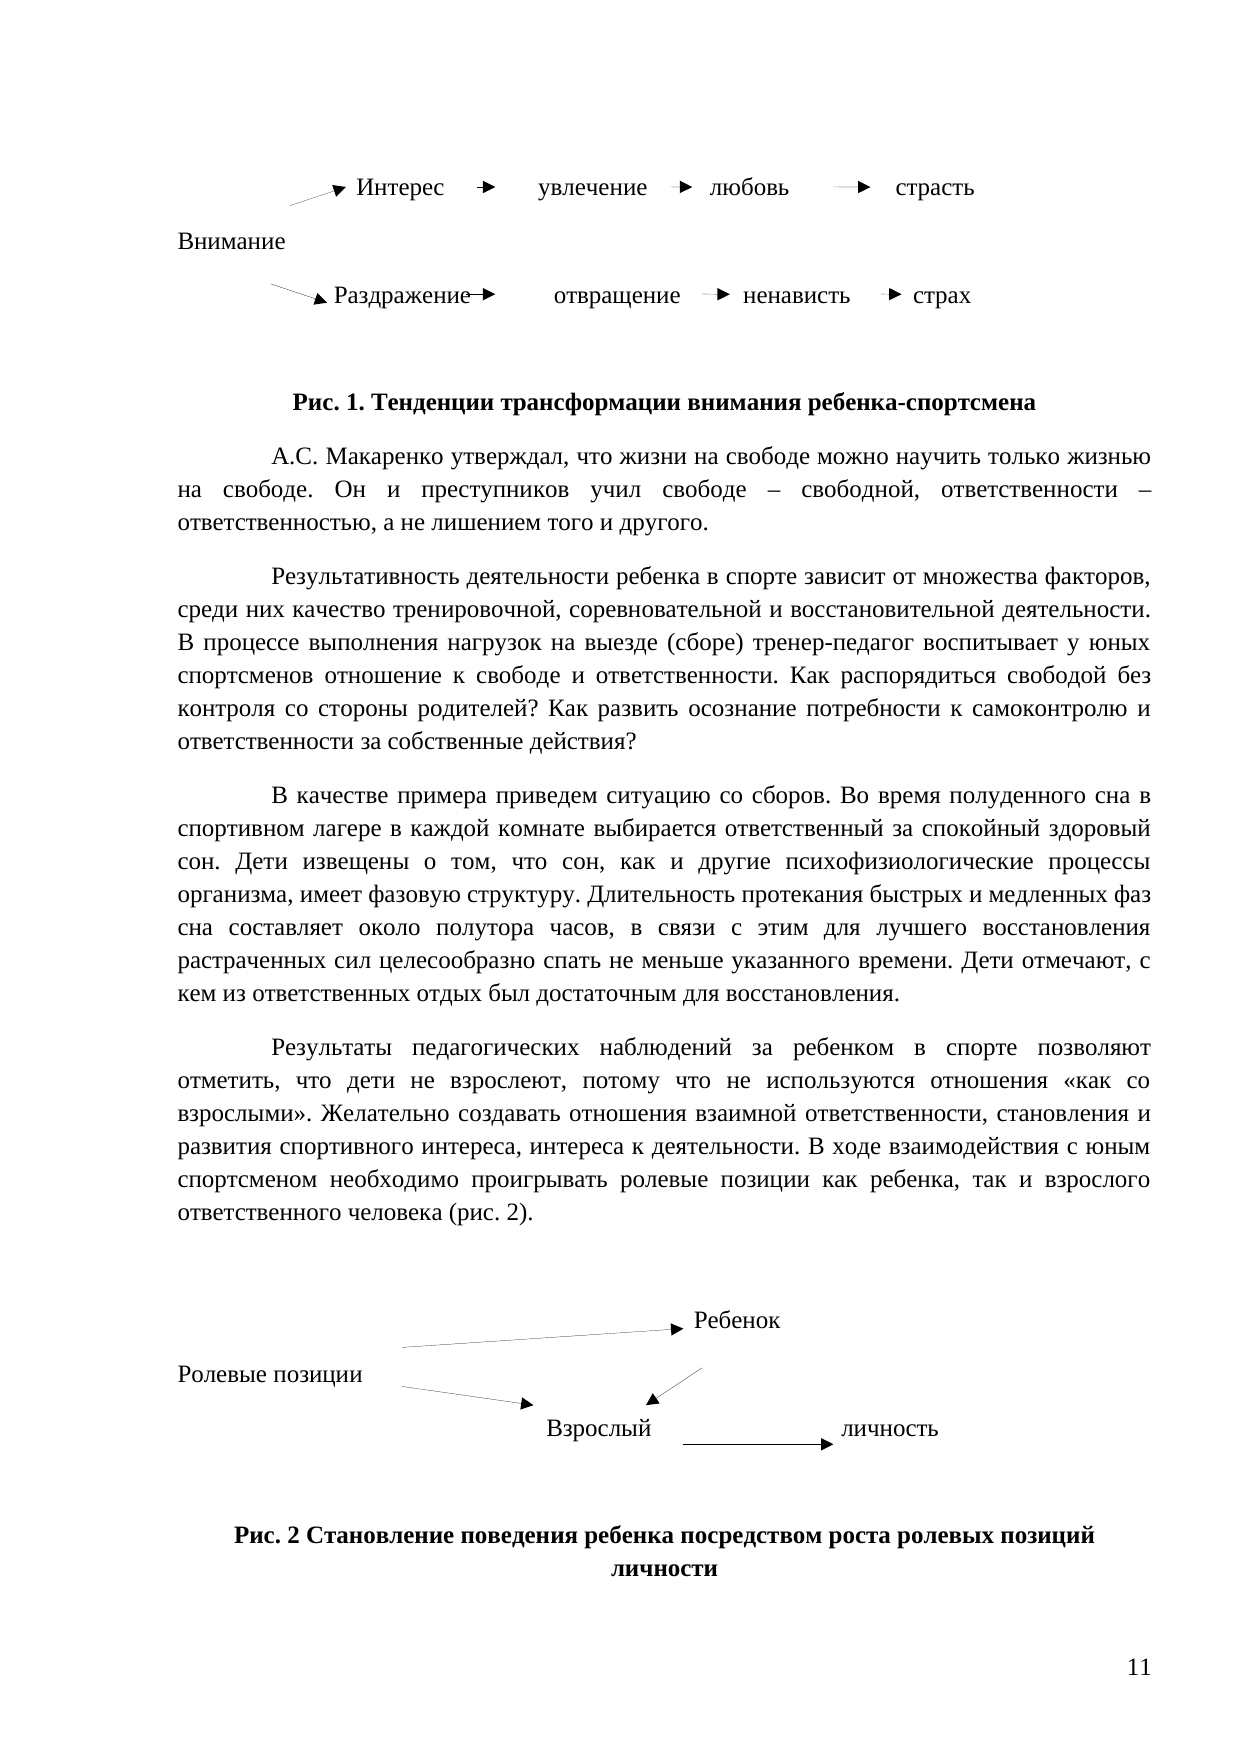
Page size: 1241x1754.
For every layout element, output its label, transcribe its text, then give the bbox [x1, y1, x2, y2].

text Ребенок [177, 1305, 1152, 1334]
text Рис. 2 Становление поведения ребенка посредством роста ролевых позиций личности [177, 1520, 1152, 1582]
text А.С. Макаренко утверждал, что жизни на свободе можно научить только жизнью на свободе. Он и преступников учил свободе – свободной, ответственности – ответственностью, а не лишением того и другого. [177, 441, 1152, 536]
text Результаты педагогических наблюдений за ребенком в спорте позволяют отметить, что дети не взрослеют, потому что не используются отношения «как со взрослыми». Желательно создавать отношения взаимной ответственности, становления и развития спортивного интереса, интереса к деятельности. В ходе взаимодействия с юным спортсменом необходимо проигрывать ролевые позиции как ребенка, так и взрослого ответственного человека (рис. 2). [177, 1032, 1152, 1226]
text В качестве примера приведем ситуацию со сборов. Во время полуденного сна в спортивном лагере в каждой комнате выбирается ответственный за спокойный здоровый сон. Дети извещены о том, что сон, как и другие психофизиологические процессы организма, имеет фазовую структуру. Длительность протекания быстрых и медленных фаз сна составляет около полутора часов, в связи с этим для лучшего восстановления растраченных сил целесообразно спать не меньше указанного времени. Дети отмечают, с кем из ответственных отдых был достаточным для восстановления. [177, 780, 1152, 1007]
text Ролевые позиции [177, 1359, 1152, 1387]
text Интерес увлечение любовь страсть [177, 172, 1152, 201]
text Результативность деятельности ребенка в спорте зависит от множества факторов, среди них качество тренировочной, соревновательной и восстановительной деятельности. В процессе выполнения нагрузок на выезде (сборе) тренер-педагог воспитывает у юных спортсменов отношение к свободе и ответственности. Как распорядиться свободой без контроля со стороны родителей? Как развить осознание потребности к самоконтролю и ответственности за собственные действия? [177, 561, 1152, 755]
text Рис. 1. Тенденции трансформации внимания ребенка-спортсмена [177, 387, 1152, 416]
text Раздражение отвращение ненависть страх [177, 280, 1152, 308]
text Внимание [177, 226, 1152, 254]
text Взрослый личность [177, 1413, 1152, 1441]
